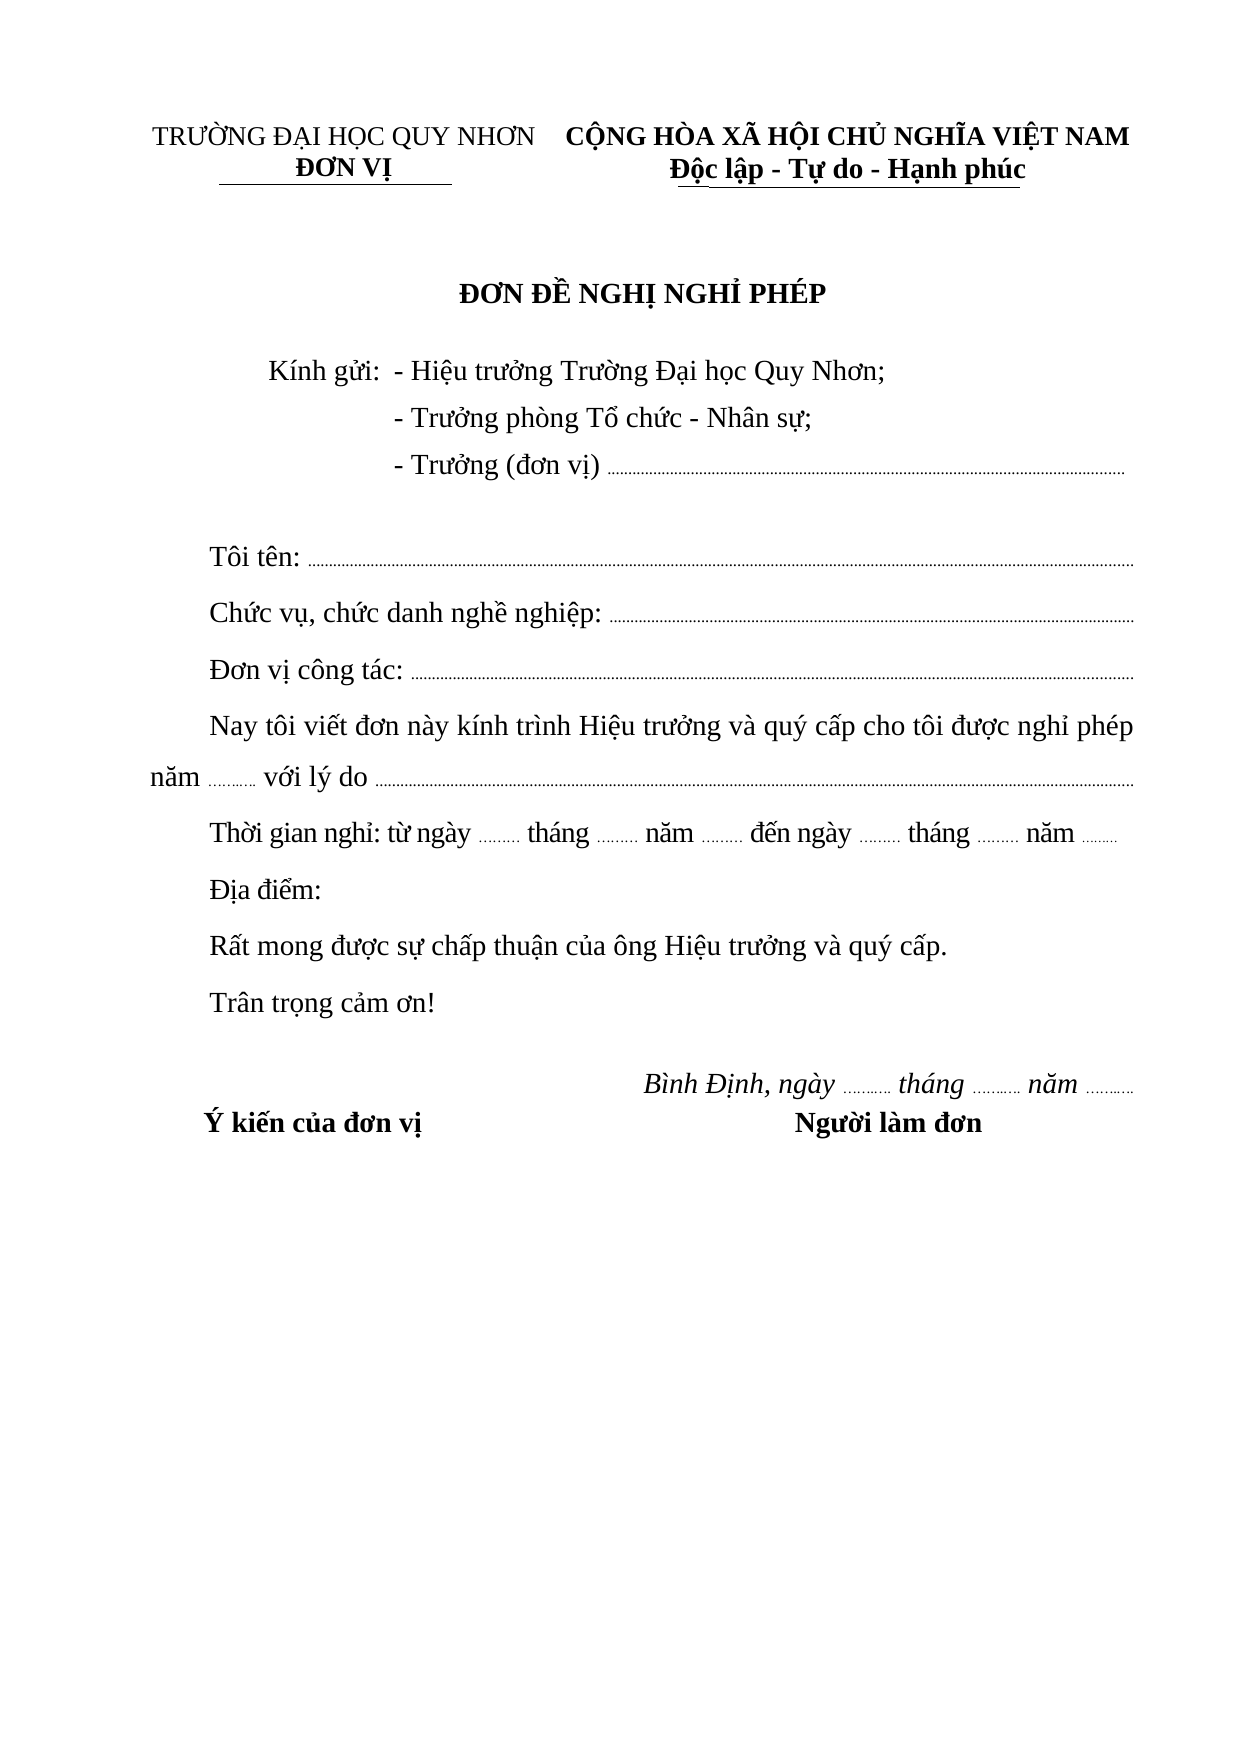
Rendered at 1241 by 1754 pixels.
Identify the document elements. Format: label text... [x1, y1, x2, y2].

table_cell Độc lập - Tự do - Hạnh phúc [549, 151, 1147, 199]
table_header CỘNG HÒA XÃ HỘI CHỦ NGHĨA VIỆT NAM [549, 120, 1147, 151]
text Tôi tên: [150, 539, 1135, 572]
text Bình Định, ngày …….…. tháng …….…. năm …….…. [150, 1066, 1135, 1100]
text Trân trọng cảm ơn! [150, 985, 1135, 1018]
text Đơn vị công tác: [150, 652, 1135, 685]
table_header TRƯỜNG ĐẠI HỌC QUY NHƠN [139, 120, 549, 151]
text Địa điểm: [150, 872, 1135, 905]
text Rất mong được sự chấp thuận của ông Hiệu trưởng và quý cấp. [150, 928, 1135, 962]
text - Trưởng phòng Tổ chức - Nhân sự; [150, 400, 1135, 434]
text Ý kiến của đơn vị Người làm đơn [150, 1105, 1135, 1138]
text - Trưởng (đơn vị) . [150, 447, 1135, 481]
text Kính gửi: - Hiệu trưởng Trường Đại học Quy Nhơn; [150, 353, 1135, 387]
text Nay tôi viết đơn này kính trình Hiệu trưởng và quý cấp cho tôi được nghỉ phép năm …….…. với lý do [150, 708, 1135, 792]
text Chức vụ, chức danh nghề nghiệp: [150, 595, 1135, 629]
table_cell ĐƠN VỊ [139, 151, 549, 199]
text ĐƠN ĐỀ NGHỊ NGHỈ PHÉP [150, 276, 1135, 310]
text Thời gian nghỉ: từ ngày ……… tháng ……… năm ……… đến ngày ……… tháng ……… năm ……… [150, 815, 1135, 849]
